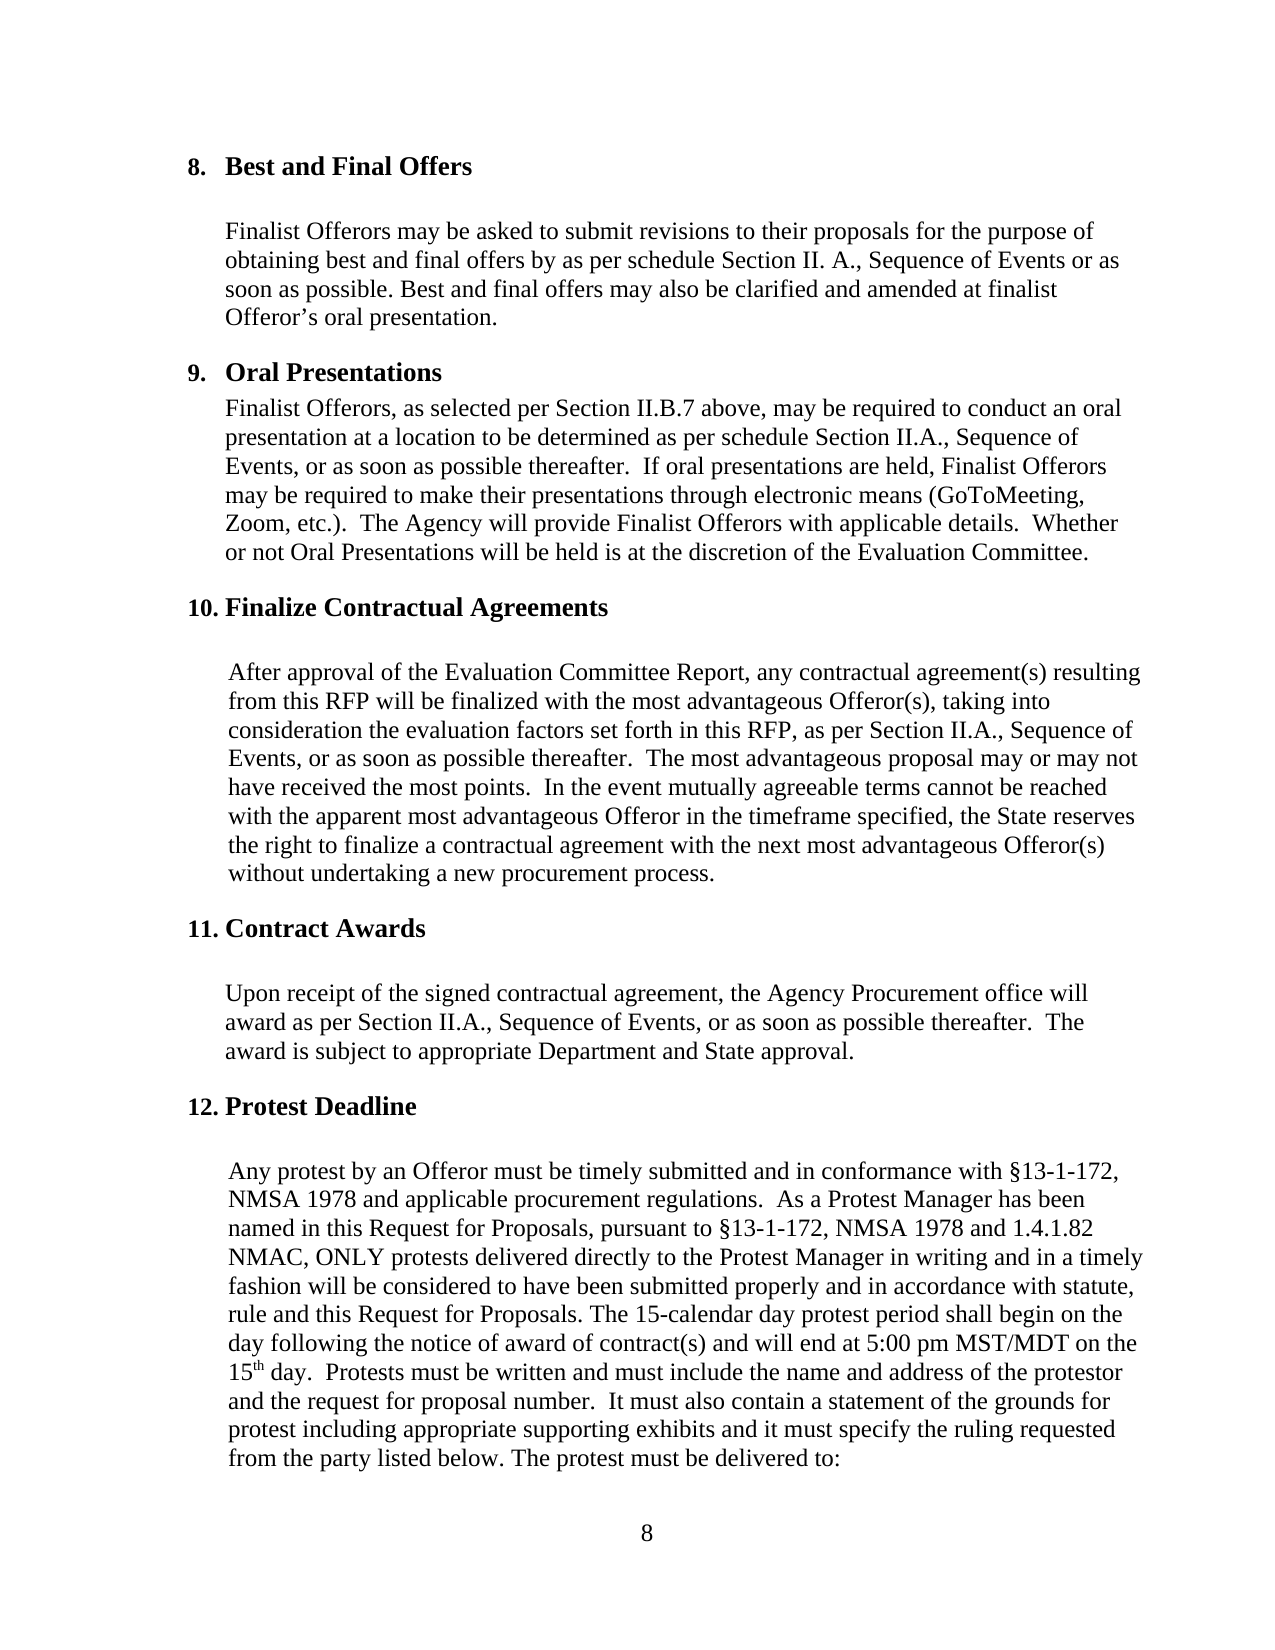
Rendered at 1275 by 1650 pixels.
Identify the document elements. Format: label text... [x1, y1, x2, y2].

text Finalist Offerors may be asked to submit revisions to their proposals for the purpose of obtaining best and final offers by as per schedule Section II. A., Sequence of Events or as soon as possible. Best and final offers may also be clarified and amended at finalist Offeror’s oral presentation. [225, 216, 1144, 331]
subtitle Protest Deadline [187, 1089, 1144, 1121]
subtitle Best and Final Offers [187, 150, 1144, 181]
text After approval of the Evaluation Committee Report, any contractual agreement(s) resulting from this RFP will be finalized with the most advantageous Offeror(s), taking into consideration the evaluation factors set forth in this RFP, as per Section II.A., Sequence of Events, or as soon as possible thereafter. The most advantageous proposal may or may not have received the most points. In the event mutually agreeable terms cannot be reached with the apparent most advantageous Offeror in the timeframe specified, the State reserves the right to finalize a contractual agreement with the next most advantageous Offeror(s) without undertaking a new procurement process. [228, 657, 1144, 887]
text Any protest by an Offeror must be timely submitted and in conformance with §13-1-172, NMSA 1978 and applicable procurement regulations. As a Protest Manager has been named in this Request for Proposals, pursuant to §13-1-172, NMSA 1978 and 1.4.1.82 NMAC, ONLY protests delivered directly to the Protest Manager in writing and in a timely fashion will be considered to have been submitted properly and in accordance with statute, rule and this Request for Proposals. The 15-calendar day protest period shall begin on the day following the notice of award of contract(s) and will end at 5:00 pm MST/MDT on the 15th day. Protests must be written and must include the name and address of the protestor and the request for proposal number. It must also contain a statement of the grounds for protest including appropriate supporting exhibits and it must specify the ruling requested from the party listed below. The protest must be delivered to: [228, 1156, 1144, 1472]
subtitle Oral Presentations [187, 356, 1144, 387]
text Upon receipt of the signed contractual agreement, the Agency Procurement office will award as per Section II.A., Sequence of Events, or as soon as possible thereafter. The award is subject to appropriate Department and State approval. [225, 978, 1144, 1064]
subtitle Contract Awards [187, 912, 1144, 943]
subtitle Finalize Contractual Agreements [187, 591, 1144, 622]
text Finalist Offerors, as selected per Section II.B.7 above, may be required to conduct an oral presentation at a location to be determined as per schedule Section II.A., Sequence of Events, or as soon as possible thereafter. If oral presentations are held, Finalist Offerors may be required to make their presentations through electronic means (GoToMeeting, Zoom, etc.). The Agency will provide Finalist Offerors with applicable details. Whether or not Oral Presentations will be held is at the discretion of the Evaluation Committee. [225, 393, 1144, 566]
